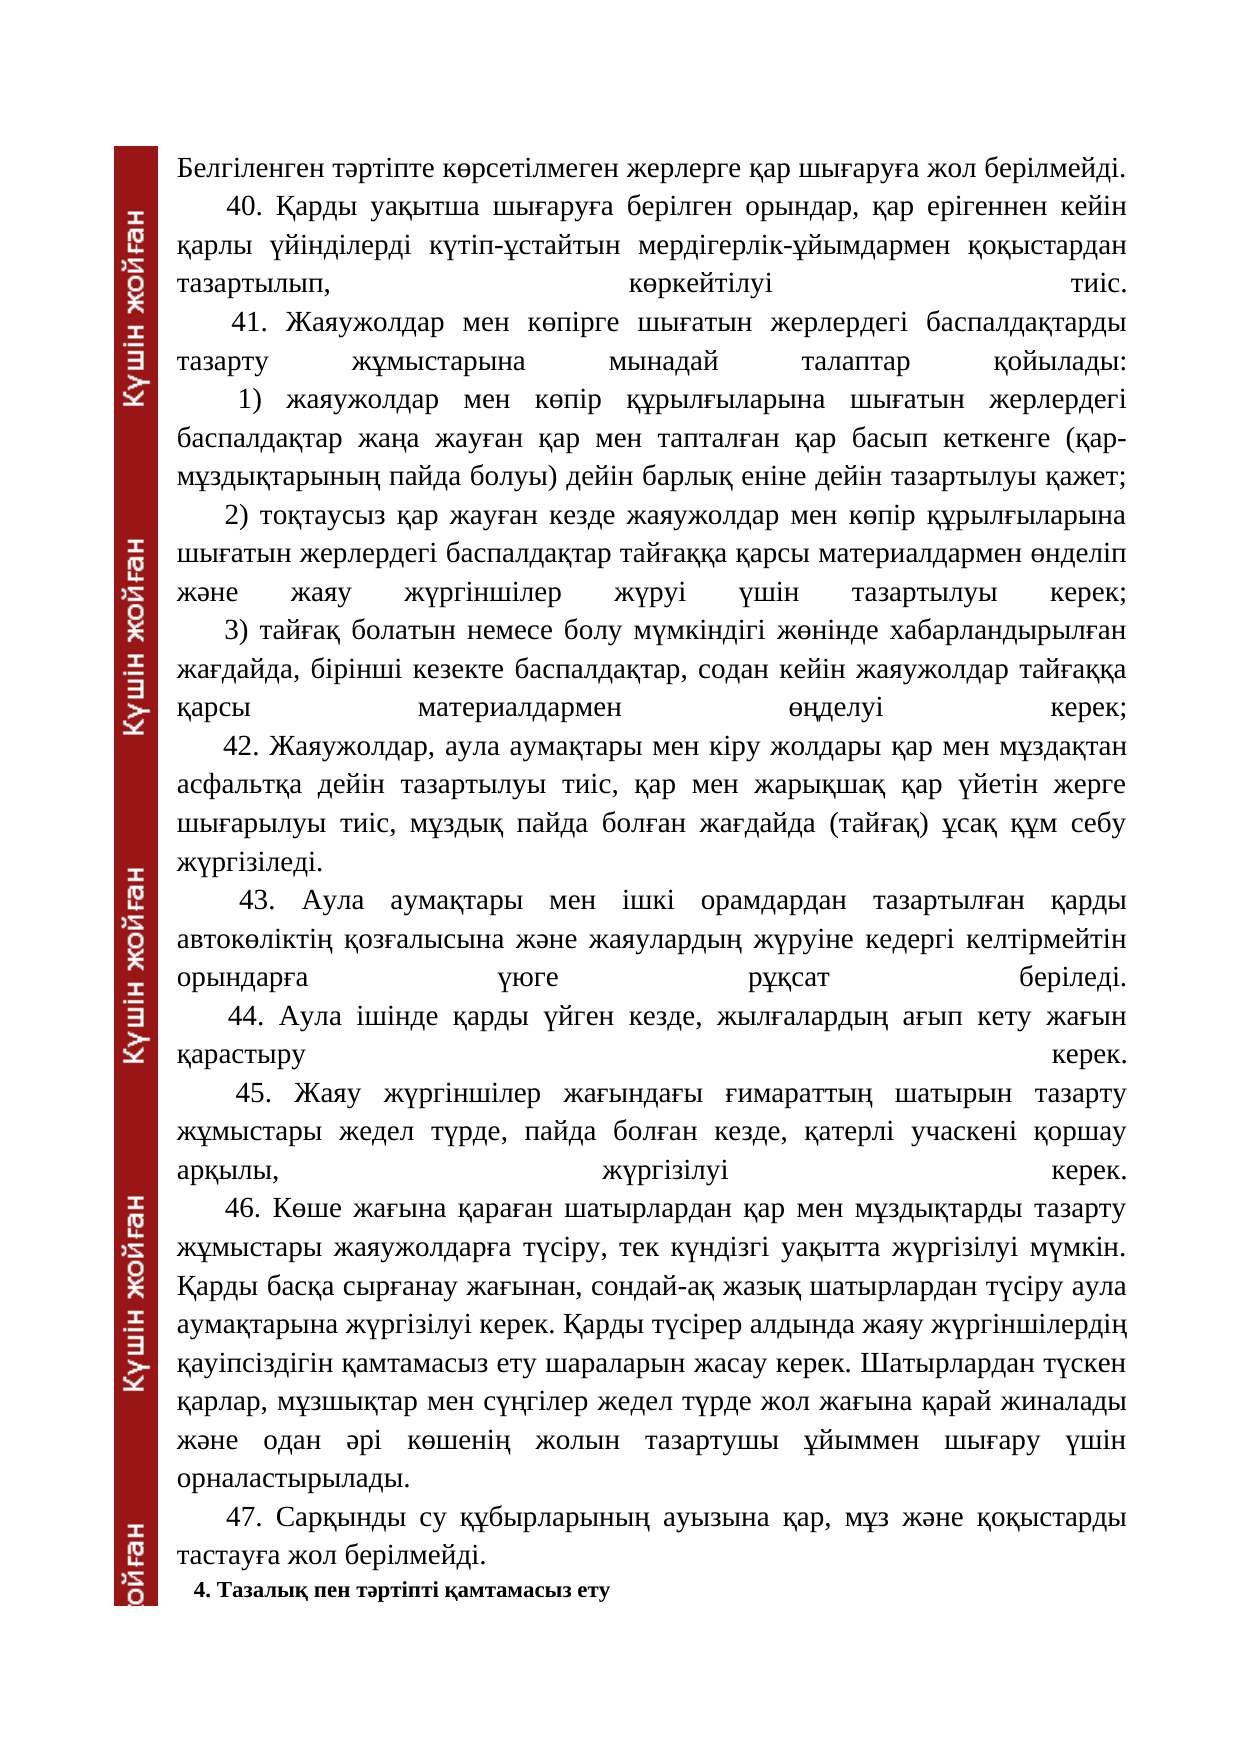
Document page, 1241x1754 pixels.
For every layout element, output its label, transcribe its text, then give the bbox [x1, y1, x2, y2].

picture [114, 146, 158, 150]
text 4. Тазалық пен тәртіпті қамтамасыз ету [112, 1576, 1128, 1602]
picture [114, 1571, 158, 1576]
picture [114, 1602, 158, 1606]
